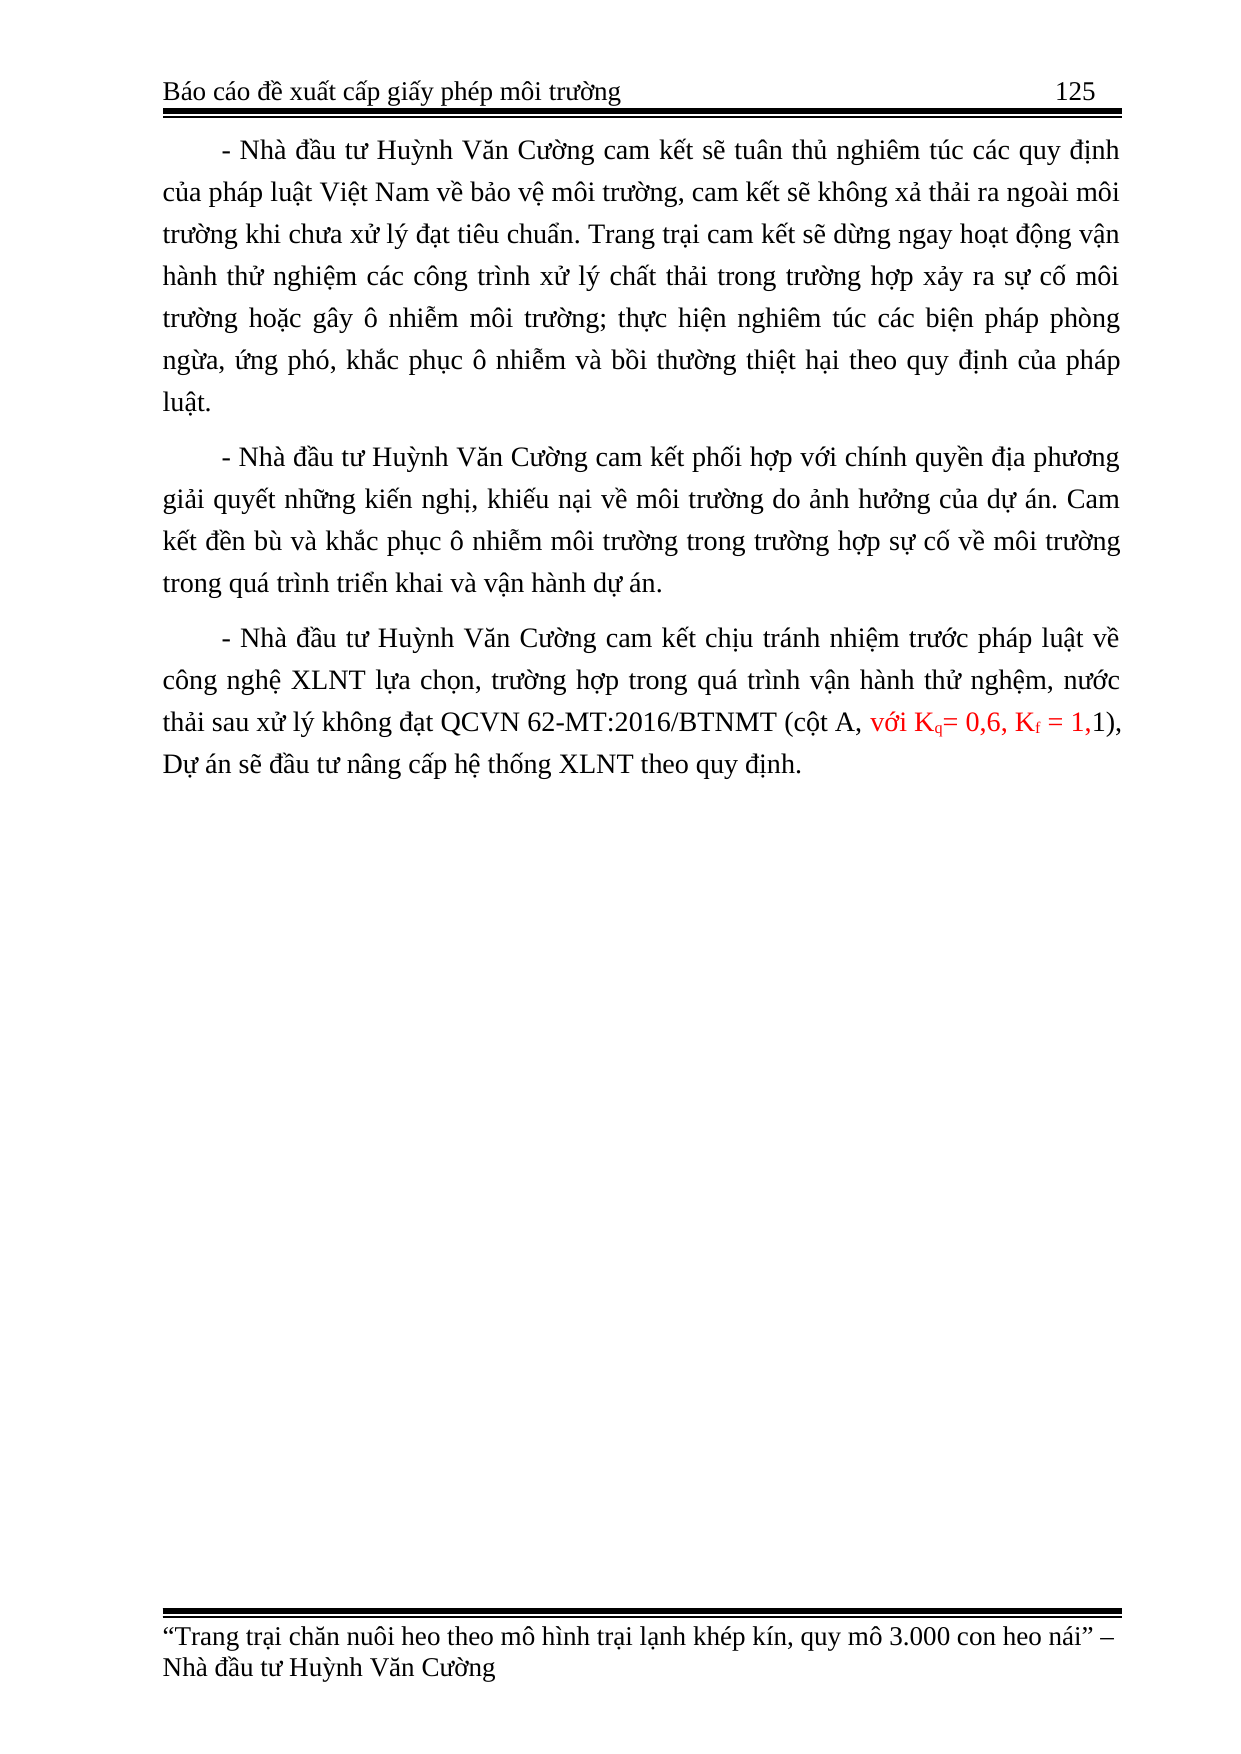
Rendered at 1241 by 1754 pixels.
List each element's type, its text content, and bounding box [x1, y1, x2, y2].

text - Nhà đầu tư Huỳnh Văn Cường cam kết chịu tránh nhiệm trước pháp luật về công nghệ XLNT lựa chọn, trường hợp trong quá trình vận hành thử nghệm, nước thải sau xử lý không đạt QCVN 62-MT:2016/BTNMT (cột A, với Kq= 0,6, Kf = 1,1), Dự án sẽ đầu tư nâng cấp hệ thống XLNT theo quy định. [162, 621, 1122, 779]
text - Nhà đầu tư Huỳnh Văn Cường cam kết phối hợp với chính quyền địa phương giải quyết những kiến nghị, khiếu nại về môi trường do ảnh hưởng của dự án. Cam kết đền bù và khắc phục ô nhiễm môi trường trong trường hợp sự cố về môi trường trong quá trình triển khai và vận hành dự án. [162, 440, 1122, 599]
text - Nhà đầu tư Huỳnh Văn Cường cam kết sẽ tuân thủ nghiêm túc các quy định của pháp luật Việt Nam về bảo vệ môi trường, cam kết sẽ không xả thải ra ngoài môi trường khi chưa xử lý đạt tiêu chuẩn. Trang trại cam kết sẽ dừng ngay hoạt động vận hành thử nghiệm các công trình xử lý chất thải trong trường hợp xảy ra sự cố môi trường hoặc gây ô nhiễm môi trường; thực hiện nghiêm túc các biện pháp phòng ngừa, ứng phó, khắc phục ô nhiễm và bồi thường thiệt hại theo quy định của pháp luật. [162, 133, 1122, 418]
